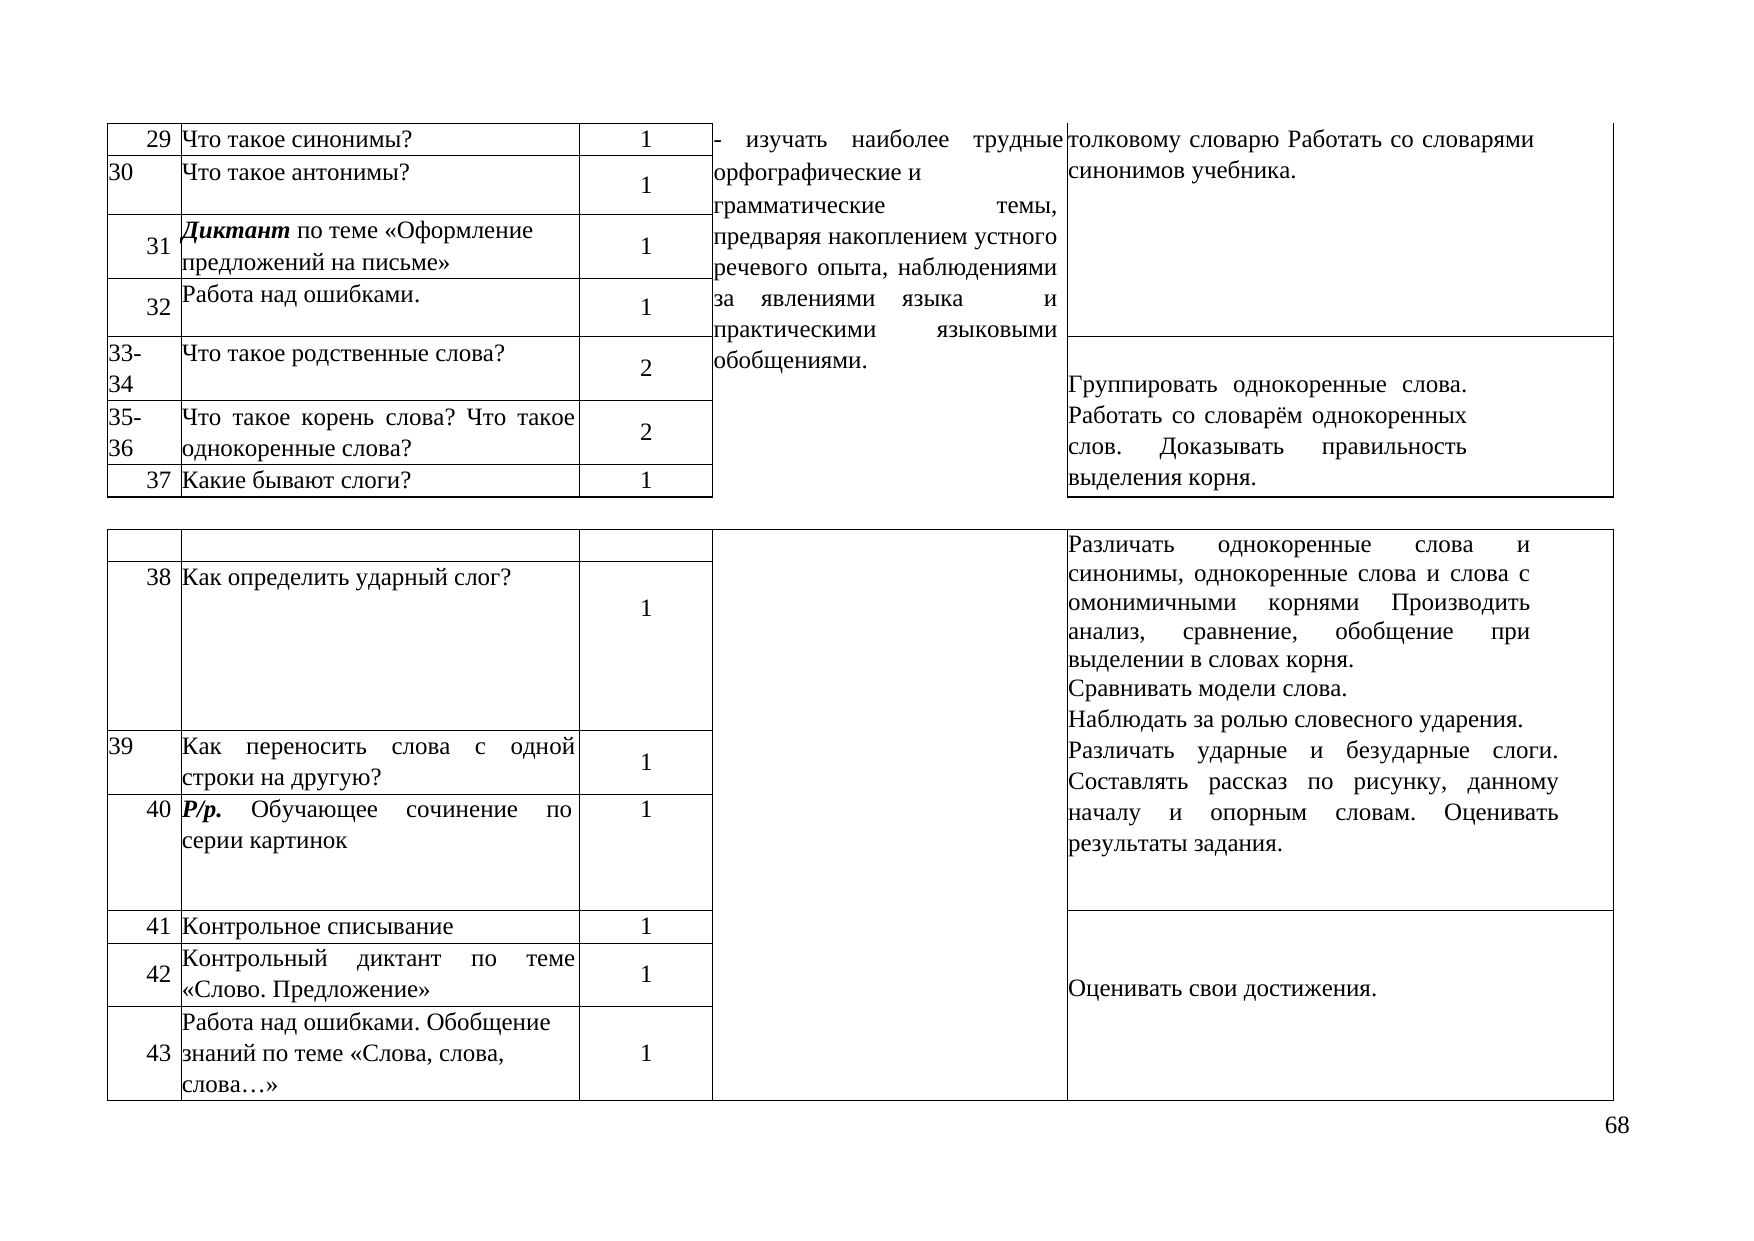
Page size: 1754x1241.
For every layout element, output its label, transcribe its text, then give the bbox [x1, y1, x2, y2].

table_cell 1 [580, 1007, 712, 1100]
table_cell Что такое родственные слова? [182, 337, 579, 400]
table_cell 1 [580, 731, 712, 793]
table_cell 1 [580, 944, 712, 1006]
table_cell 1 [580, 215, 712, 278]
table_cell Что такое корень слова? Что такое однокоренные слова? [182, 401, 579, 464]
table_cell 40 [108, 795, 181, 910]
table_cell Оценивать свои достижения. [1068, 911, 1613, 1100]
table_cell Контрольный диктант по теме «Слово. Предложение» [182, 944, 579, 1006]
table_cell 29 [108, 124, 181, 155]
table_cell 2 [580, 337, 712, 400]
table_header [713, 530, 1067, 1100]
table_cell 37 [108, 465, 181, 496]
table_header [182, 530, 579, 561]
table_cell 39 [108, 731, 181, 793]
table_cell Р/р. Обучающее сочинение по серии картинок [182, 795, 579, 910]
table_cell Диктант по теме «Оформление предложений на письме» [182, 215, 579, 278]
table_cell 31 [108, 215, 181, 278]
table_cell 38 [108, 562, 181, 730]
table_cell 42 [108, 944, 181, 1006]
table_cell 41 [108, 911, 181, 942]
table_cell 30 [108, 156, 181, 214]
table_cell Какие бывают слоги? [182, 465, 579, 496]
table_header [580, 530, 712, 561]
table_cell 33- 34 [108, 337, 181, 400]
table_cell Работа над ошибками. Обобщение знаний по теме «Слова, слова, слова…» [182, 1007, 579, 1100]
table_cell 1 [580, 465, 712, 496]
table_cell 1 [580, 562, 712, 730]
table_cell Контрольное списывание [182, 911, 579, 942]
table_cell 1 [580, 911, 712, 942]
table_cell 32 [108, 279, 181, 336]
table_cell 43 [108, 1007, 181, 1100]
table_cell Работа над ошибками. [182, 279, 579, 336]
table_cell Как определить ударный слог? [182, 562, 579, 730]
table_cell 1 [580, 795, 712, 910]
table_header Различать однокоренные слова и синонимы, однокоренные слова и слова с омонимичными корнями Производить анализ, сравнение, обобщение при выделении в словах корня. Сравнивать модели слова. Наблюдать за ролью словесного ударения. Различать ударные и безударные слоги. Составлять рассказ по рисунку, данному началу и опорным словам. Оценивать результаты задания. [1068, 530, 1613, 910]
table_cell 35- 36 [108, 401, 181, 464]
table_cell Что такое антонимы? [182, 156, 579, 214]
table_cell Что такое синонимы? [182, 124, 579, 155]
table_header [108, 530, 181, 561]
table_cell 2 [580, 401, 712, 464]
table_cell Группировать однокоренные слова. Работать со словарём однокоренных слов. Доказывать правильность выделения корня. [1068, 337, 1613, 496]
table_cell 1 [580, 156, 712, 214]
table_cell Как переносить слова с одной строки на другую? [182, 731, 579, 793]
table_cell 1 [580, 124, 712, 155]
table_cell 1 [580, 279, 712, 336]
